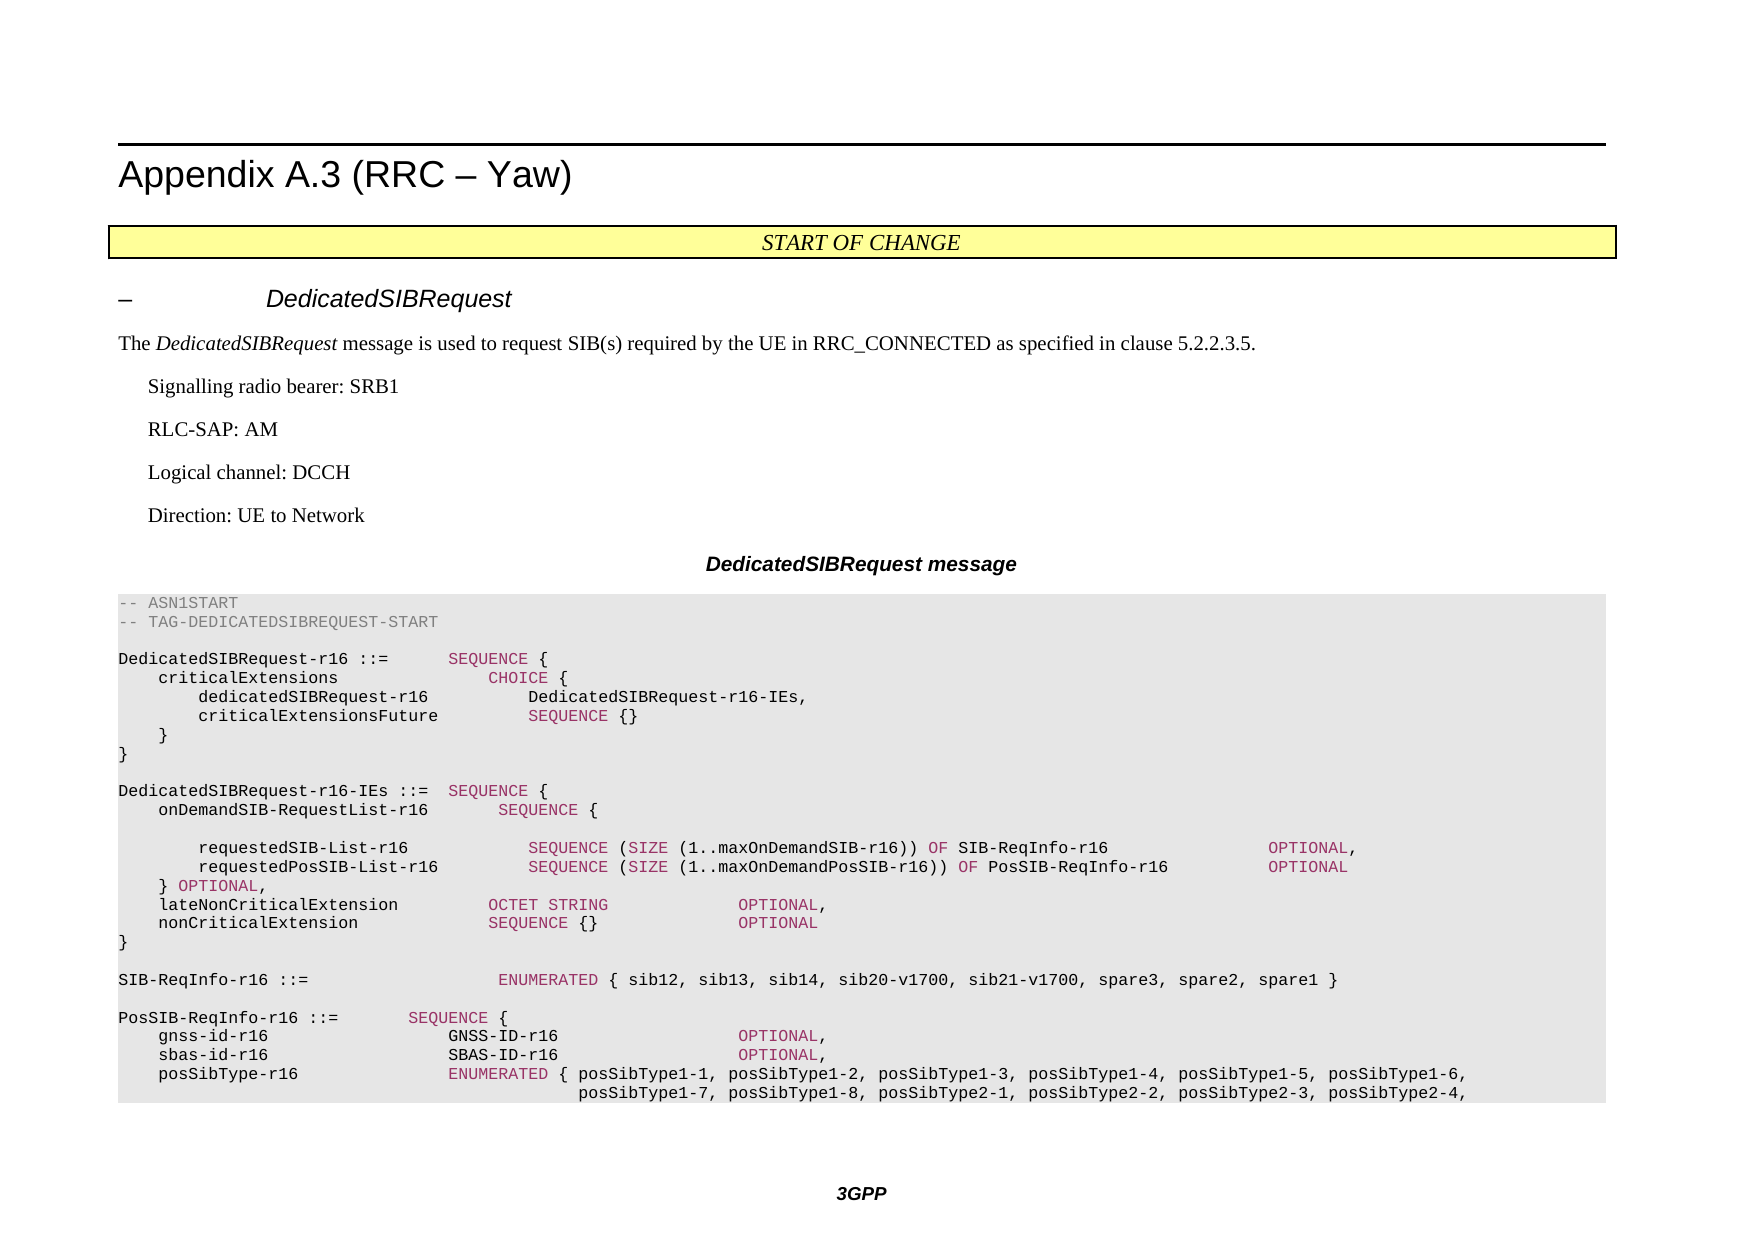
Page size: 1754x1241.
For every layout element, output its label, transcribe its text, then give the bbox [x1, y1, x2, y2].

text RLC-SAP: AM [148, 417, 1606, 441]
text sbas-id-r16 SBAS-ID-r16 OPTIONAL, [118, 1047, 1606, 1066]
text criticalExtensions CHOICE { [118, 670, 1606, 689]
text DedicatedSIBRequest-r16-IEs ::= SEQUENCE { [118, 783, 1606, 802]
text criticalExtensionsFuture SEQUENCE {} [118, 707, 1606, 726]
text lateNonCriticalExtension OCTET STRING OPTIONAL, [118, 896, 1606, 915]
text START OF CHANGE [110, 227, 1615, 257]
text PosSIB-ReqInfo-r16 ::= SEQUENCE { [118, 1009, 1606, 1028]
text dedicatedSIBRequest-r16 DedicatedSIBRequest-r16-IEs, [118, 689, 1606, 707]
text nonCriticalExtension SEQUENCE {} OPTIONAL [118, 915, 1606, 934]
text The DedicatedSIBRequest message is used to request SIB(s) required by the UE in RRC_CONNECTED as specified in clause 5.2.2.3.5. [118, 331, 1606, 355]
text } [118, 726, 1606, 745]
text requestedSIB-List-r16 SEQUENCE (SIZE (1..maxOnDemandSIB-r16)) OF SIB-ReqInfo-r16 OPTIONAL, [118, 839, 1606, 858]
text onDemandSIB-RequestList-r16 SEQUENCE { [118, 802, 1606, 821]
text } OPTIONAL, [118, 877, 1606, 896]
subtitle Appendix A.3 (RRC – Yaw) [118, 146, 1606, 196]
text gnss-id-r16 GNSS-ID-r16 OPTIONAL, [118, 1028, 1606, 1047]
text DedicatedSIBRequest message [118, 552, 1606, 576]
text posSibType-r16 ENUMERATED { posSibType1-1, posSibType1-2, posSibType1-3, posSibType1-4, posSibType1-5, posSibType1-6, [118, 1066, 1606, 1084]
text Direction: UE to Network [148, 503, 1606, 527]
text DedicatedSIBRequest-r16 ::= SEQUENCE { [118, 651, 1606, 670]
text Logical channel: DCCH [148, 460, 1606, 484]
text -- TAG-DEDICATEDSIBREQUEST-START [118, 613, 1606, 632]
text SIB-ReqInfo-r16 ::= ENUMERATED { sib12, sib13, sib14, sib20-v1700, sib21-v1700, spare3, spare2, spare1 } [118, 971, 1606, 990]
text requestedPosSIB-List-r16 SEQUENCE (SIZE (1..maxOnDemandPosSIB-r16)) OF PosSIB-ReqInfo-r16 OPTIONAL [118, 858, 1606, 877]
text } [118, 934, 1606, 953]
text } [118, 745, 1606, 764]
text Signalling radio bearer: SRB1 [148, 374, 1606, 398]
text posSibType1-7, posSibType1-8, posSibType2-1, posSibType2-2, posSibType2-3, posSibType2-4, [118, 1084, 1606, 1103]
text -- ASN1START [118, 594, 1606, 613]
text – DedicatedSIBRequest [118, 284, 1606, 313]
